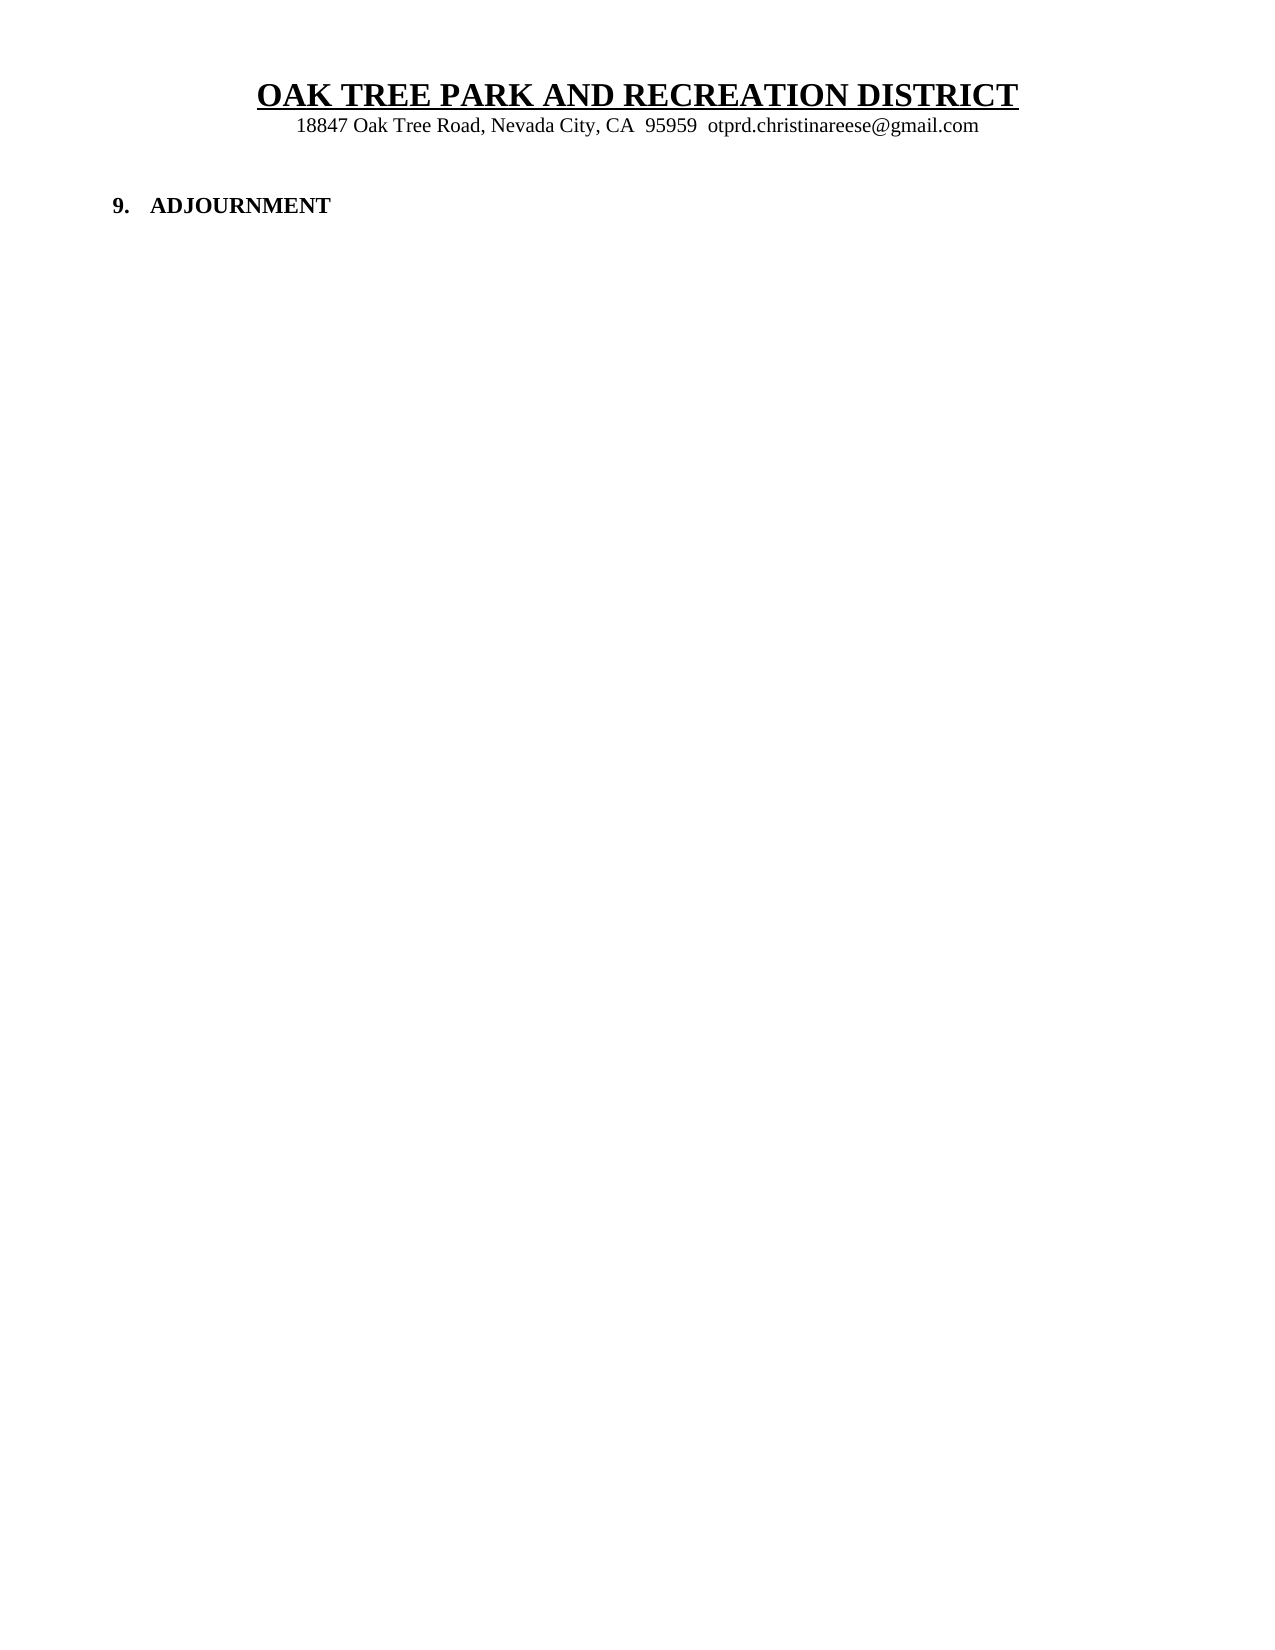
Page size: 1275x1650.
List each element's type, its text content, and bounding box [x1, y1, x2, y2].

list ADJOURNMENT [112, 192, 1200, 219]
